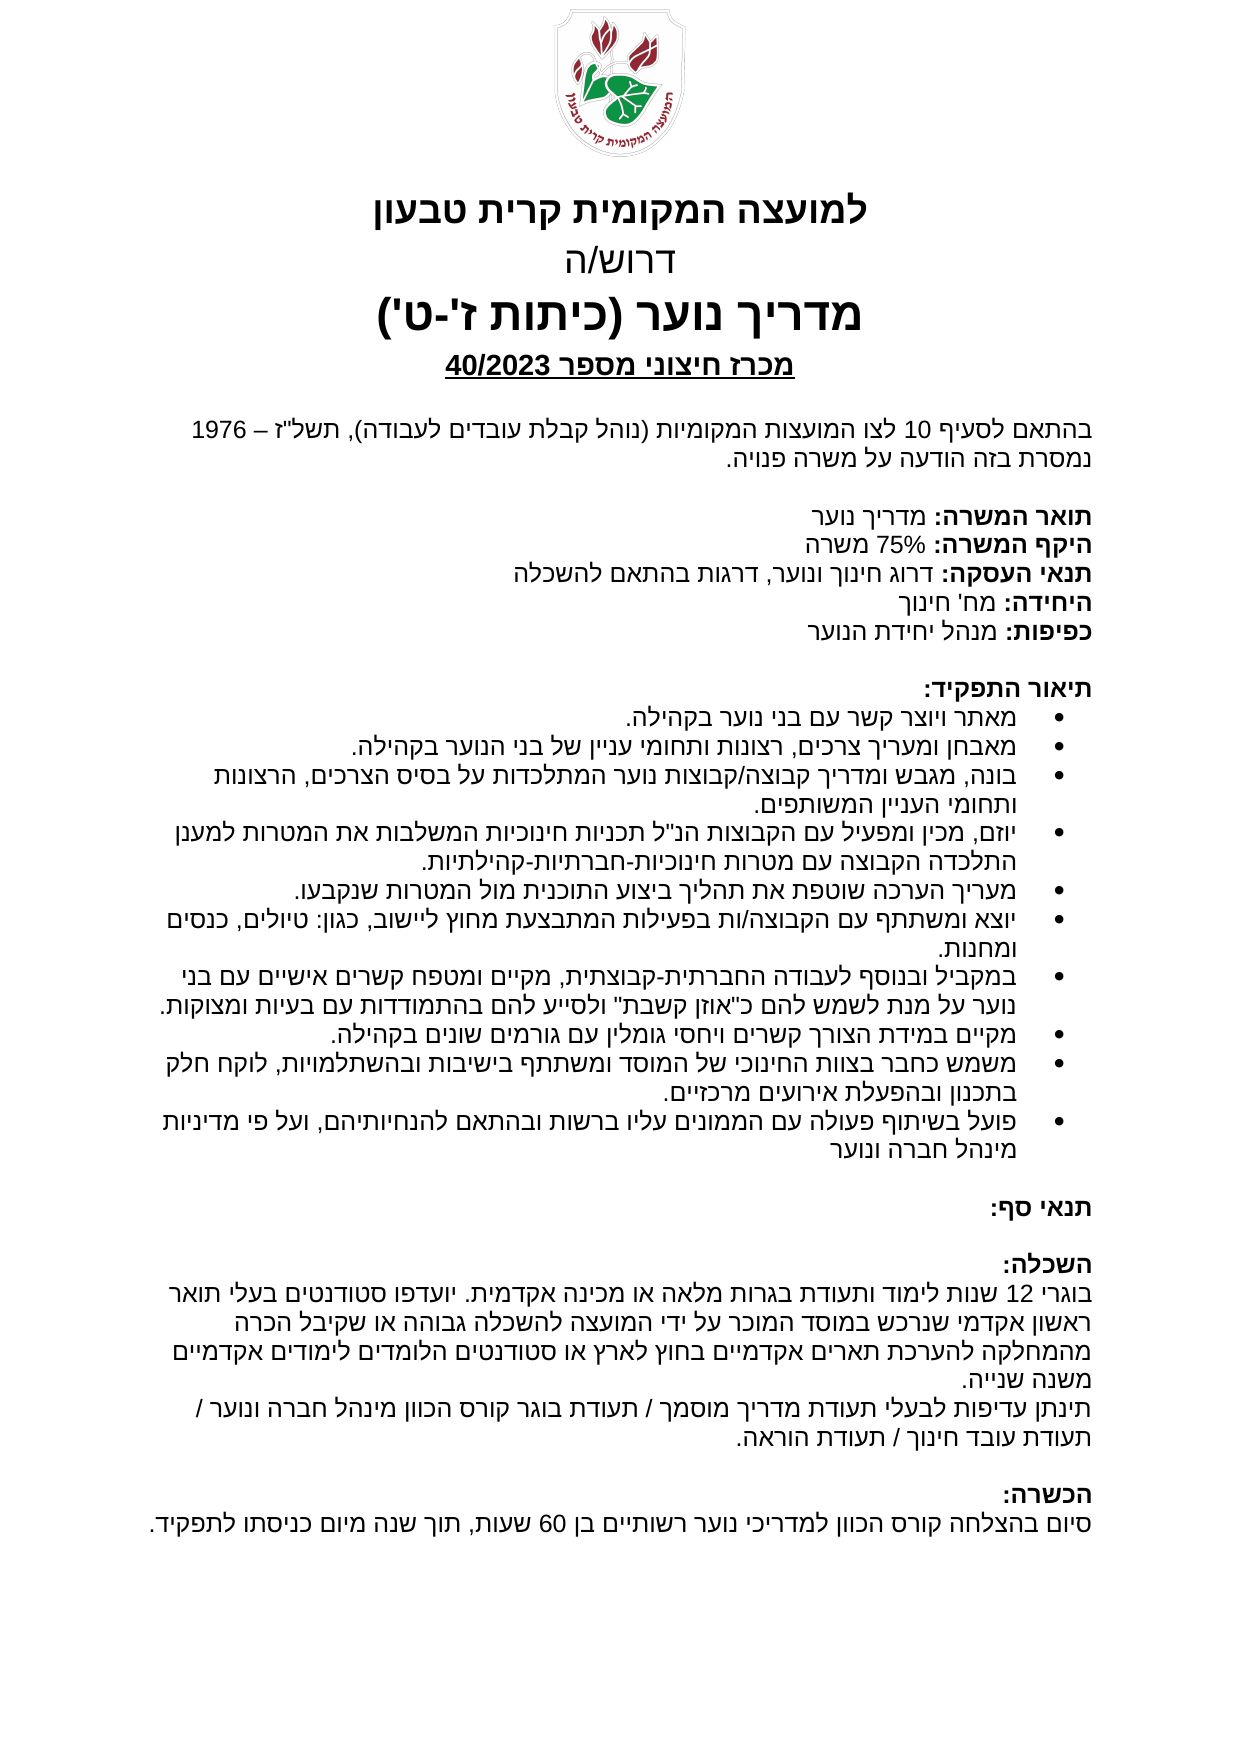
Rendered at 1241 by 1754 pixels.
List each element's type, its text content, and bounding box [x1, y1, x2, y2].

text תינתן עדיפות לבעלי תעודת מדריך מוסמך / תעודת בוגר קורס הכוון מינהל חברה ונוער / תעודת עובד חינוך / תעודת הוראה. [148, 1394, 1092, 1452]
list מעריך הערכה שוטפת את תהליך ביצוע התוכנית מול המטרות שנקבעו. [148, 876, 1055, 905]
list פועל בשיתוף פעולה עם הממונים עליו ברשות ובהתאם להנחיותיהם, ועל פי מדיניות מינהל חברה ונוער [148, 1106, 1055, 1164]
list משמש כחבר בצוות החינוכי של המוסד ומשתתף בישיבות ובהשתלמויות, לוקח חלק בתכנון ובהפעלת אירועים מרכזיים. [148, 1049, 1055, 1106]
text מדריך נוער (כיתות ז'-ט') [148, 288, 1092, 340]
text דרוש/ה [148, 238, 1092, 281]
text מכרז חיצוני מספר 40/2023 [148, 348, 1092, 382]
list מאבחן ומעריך צרכים, רצונות ותחומי עניין של בני הנוער בקהילה. [148, 732, 1055, 761]
text היחידה: מח' חינוך [148, 588, 1092, 617]
text תואר המשרה: מדריך נוער [148, 502, 1092, 531]
text היקף המשרה: 75% משרה [148, 531, 1092, 559]
list מקיים במידת הצורך קשרים ויחסי גומלין עם גורמים שונים בקהילה. [148, 1020, 1055, 1049]
text כפיפות: מנהל יחידת הנוער [148, 617, 1092, 646]
text בהתאם לסעיף 10 לצו המועצות המקומיות (נוהל קבלת עובדים לעבודה), תשל"ז – 1976 נמסרת בזה הודעה על משרה פנויה. [148, 416, 1092, 473]
picture [546, 0, 694, 168]
text השכלה: [148, 1250, 1092, 1279]
list במקביל ובנוסף לעבודה החברתית-קבוצתית, מקיים ומטפח קשרים אישיים עם בני נוער על מנת לשמש להם כ"אוזן קשבת" ולסייע להם בהתמודדות עם בעיות ומצוקות. [148, 962, 1055, 1020]
text סיום בהצלחה קורס הכוון למדריכי נוער רשותיים בן 60 שעות, תוך שנה מיום כניסתו לתפקיד. [148, 1509, 1092, 1538]
text תנאי סף: [148, 1193, 1092, 1222]
text הכשרה: [148, 1480, 1092, 1509]
list מאתר ויוצר קשר עם בני נוער בקהילה. [148, 703, 1055, 732]
list בונה, מגבש ומדריך קבוצה/קבוצות נוער המתלכדות על בסיס הצרכים, הרצונות ותחומי העניין המשותפים. [148, 761, 1055, 818]
list יוזם, מכין ומפעיל עם הקבוצות הנ"ל תכניות חינוכיות המשלבות את המטרות למענן [148, 818, 1055, 847]
text תיאור התפקיד: [148, 674, 1092, 703]
text בוגרי 12 שנות לימוד ותעודת בגרות מלאה או מכינה אקדמית. יועדפו סטודנטים בעלי תואר ראשון אקדמי שנרכש במוסד המוכר על ידי המועצה להשכלה גבוהה או שקיבל הכרה מהמחלקה להערכת תארים אקדמיים בחוץ לארץ או סטודנטים הלומדים לימודים אקדמיים משנה שנייה. [148, 1279, 1092, 1394]
text למועצה המקומית קרית טבעון [148, 188, 1092, 232]
list התלכדה הקבוצה עם מטרות חינוכיות-חברתיות-קהילתיות. [148, 847, 1017, 876]
list יוצא ומשתתף עם הקבוצה/ות בפעילות המתבצעת מחוץ ליישוב, כגון: טיולים, כנסים ומחנות. [148, 905, 1055, 962]
text תנאי העסקה: דרוג חינוך ונוער, דרגות בהתאם להשכלה [148, 559, 1092, 588]
